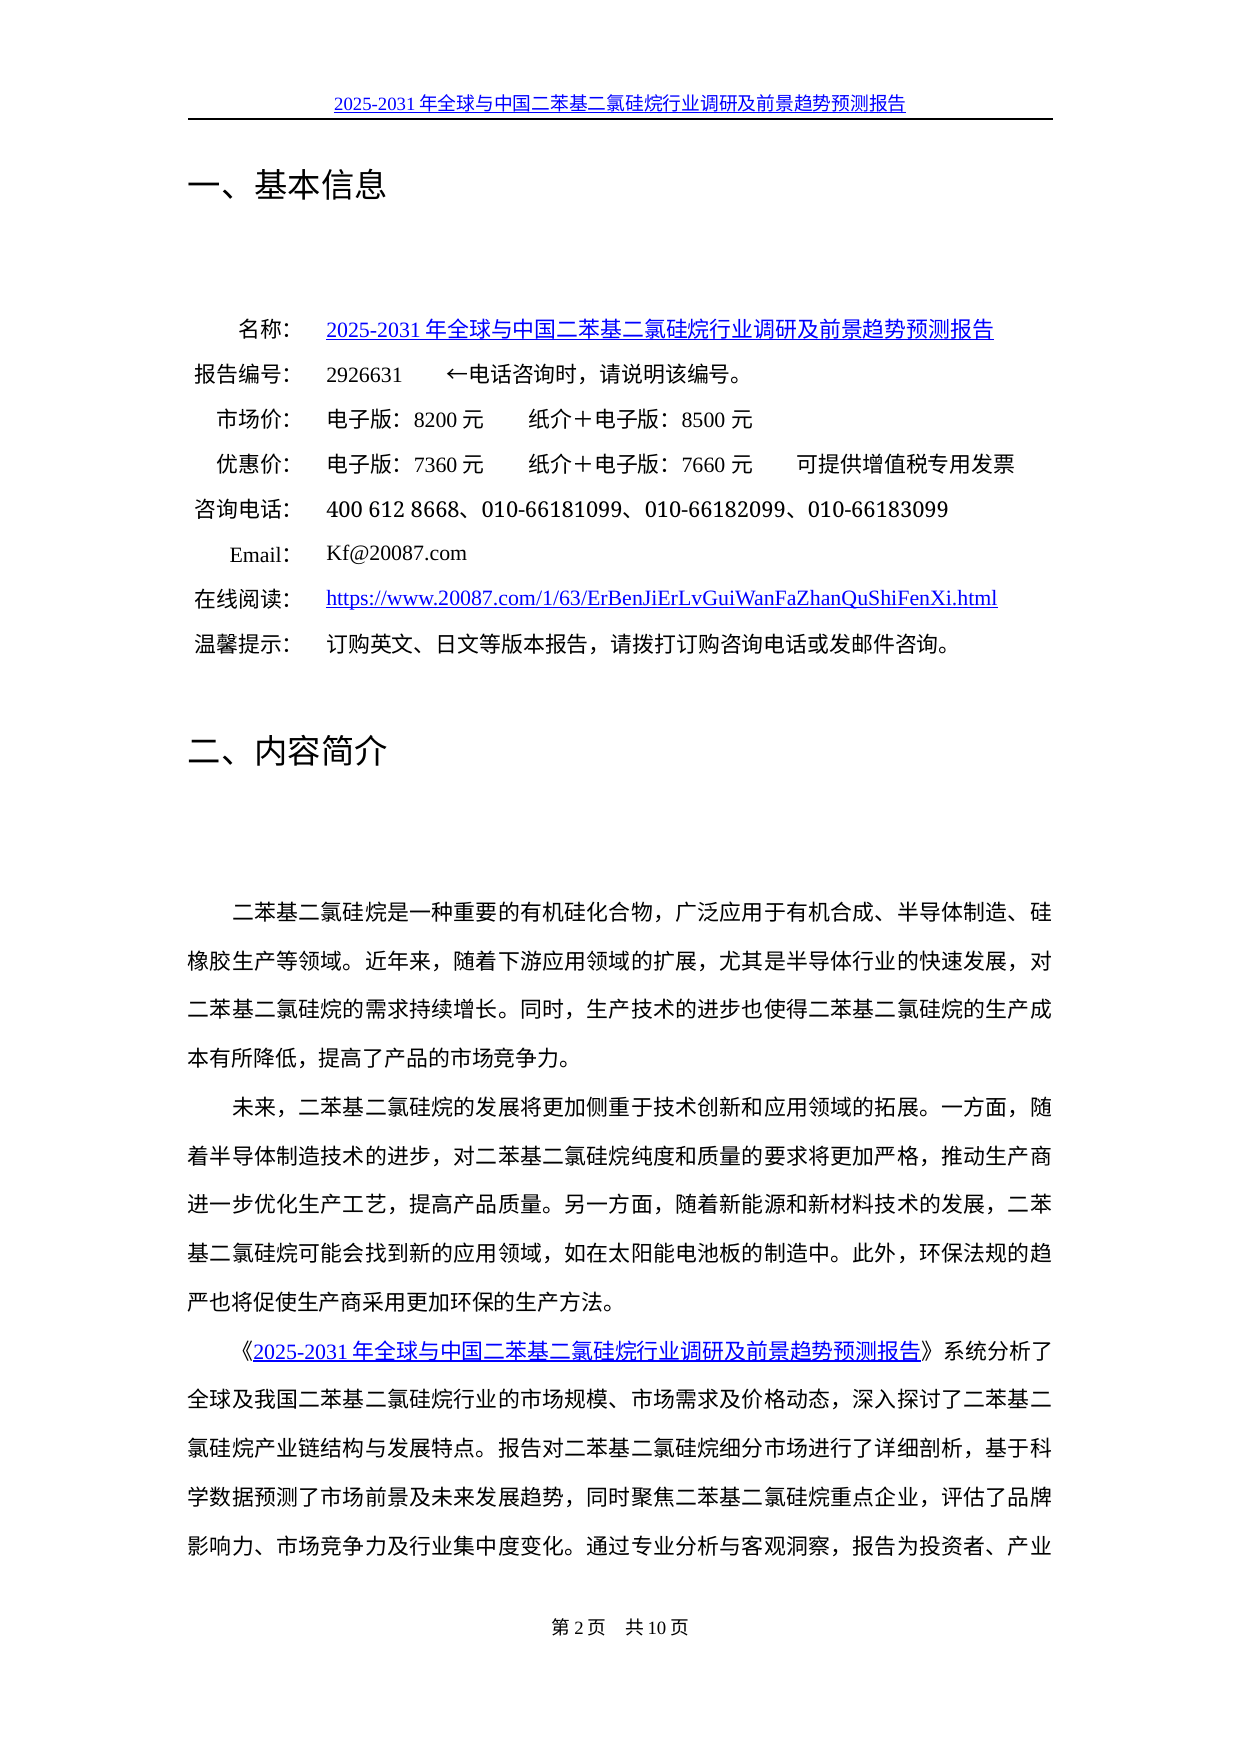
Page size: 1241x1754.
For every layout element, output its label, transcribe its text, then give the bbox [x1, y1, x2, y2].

table_header 名称： [167, 312, 315, 357]
table_cell 市场价： [167, 402, 315, 447]
table_cell Email： [167, 537, 315, 582]
table_cell 订购英文、日文等版本报告，请拨打订购咨询电话或发邮件咨询。 [315, 627, 1073, 672]
table_cell 2926631 ←电话咨询时，请说明该编号。 [315, 357, 1073, 402]
table_cell 电子版：8200 元 纸介＋电子版：8500 元 [315, 402, 1073, 447]
title 一、基本信息 [187, 150, 1053, 215]
table_cell 咨询电话： [167, 492, 315, 537]
table_cell 报告编号： [167, 357, 315, 402]
table_cell 400 612 8668、010-66181099、010-66182099、010-66183099 [315, 492, 1073, 537]
table_cell 电子版：7360 元 纸介＋电子版：7660 元 可提供增值税专用发票 [315, 447, 1073, 492]
table_header 2025-2031年全球与中国二苯基二氯硅烷行业调研及前景趋势预测报告 [315, 312, 1073, 357]
table_cell 温馨提示： [167, 627, 315, 672]
table_cell [315, 582, 1073, 627]
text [187, 894, 1053, 1561]
title 二、内容简介 [187, 717, 1053, 782]
table_cell 在线阅读： [167, 582, 315, 627]
table_cell Kf@20087.com [315, 537, 1073, 582]
table_cell 优惠价： [167, 447, 315, 492]
